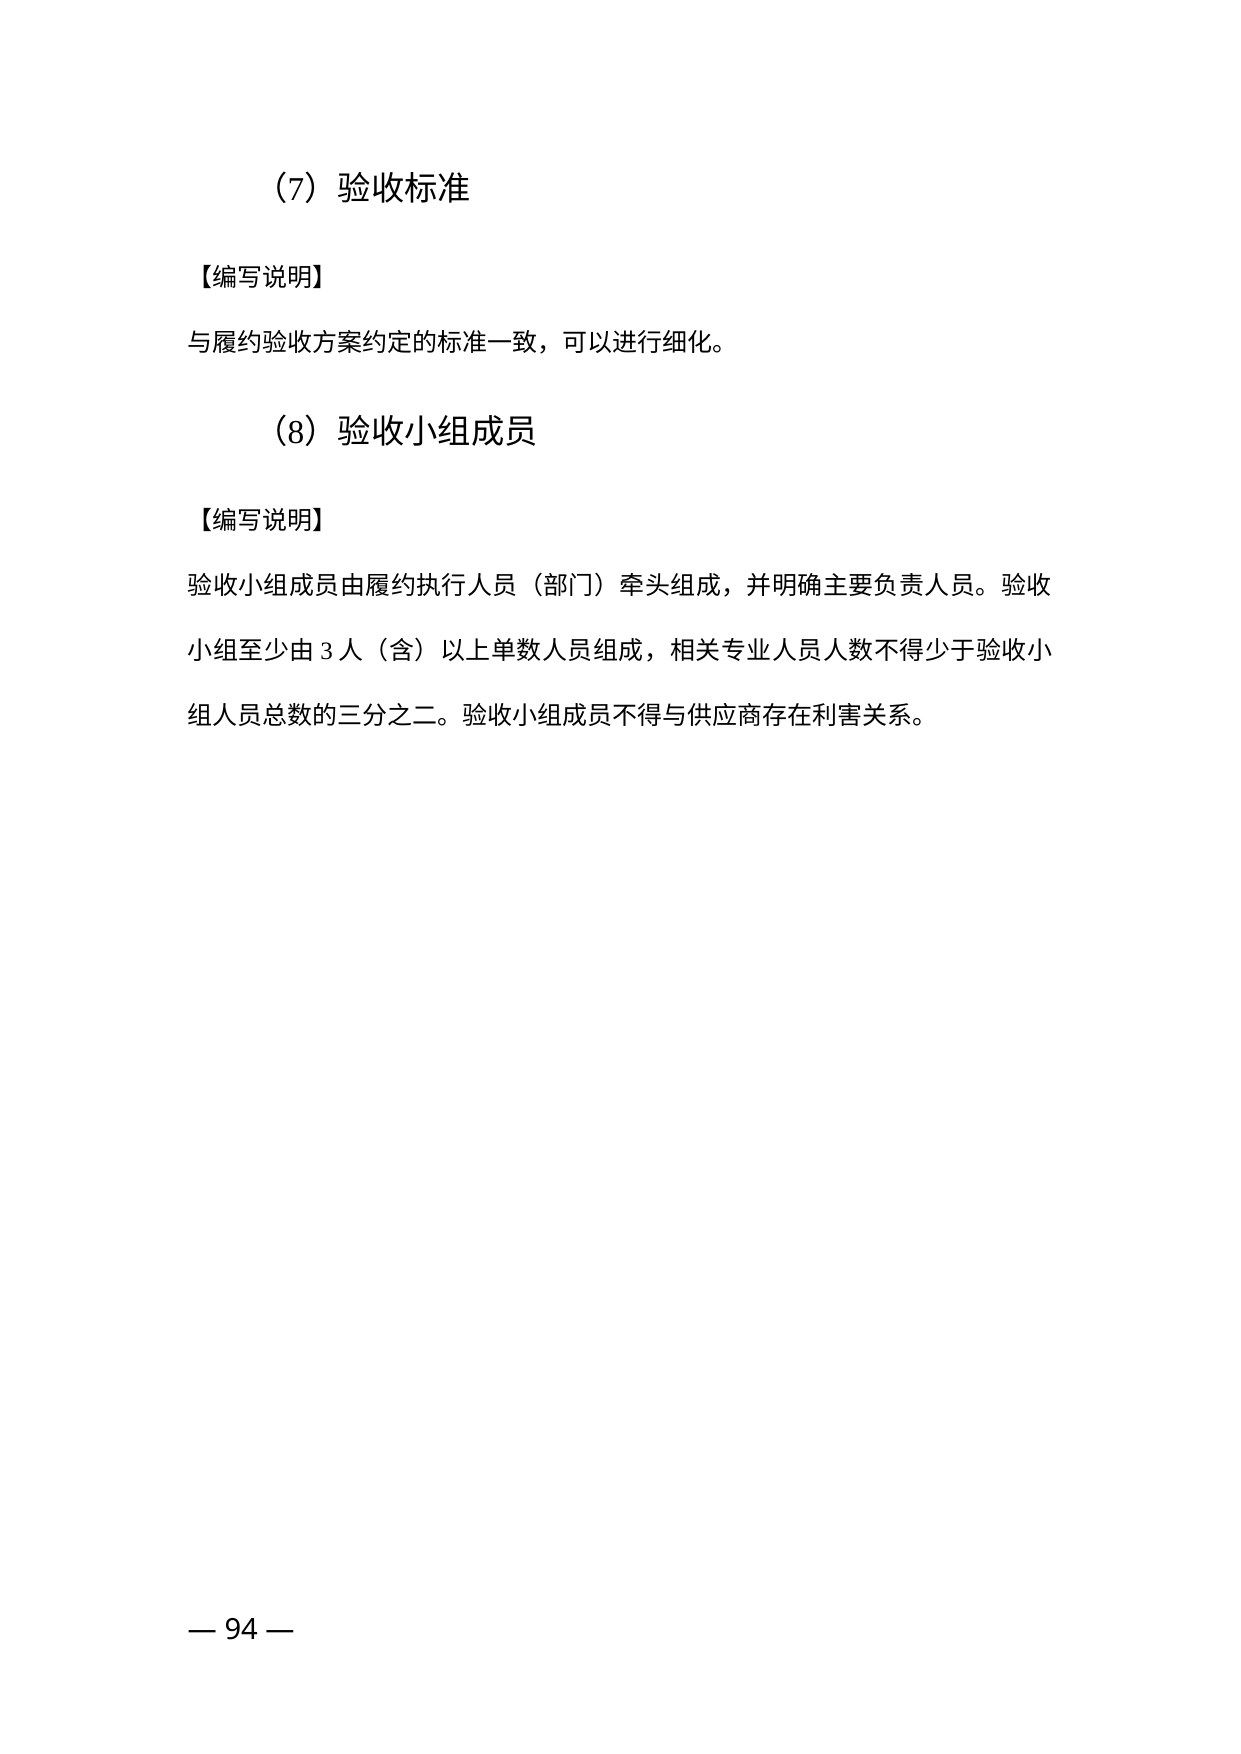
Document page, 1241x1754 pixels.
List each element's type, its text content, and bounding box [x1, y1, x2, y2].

list 验收标准 [187, 162, 1053, 210]
text 【编写说明】 [187, 486, 1053, 551]
text 验收小组成员由履约执行人员（部门）牵头组成，并明确主要负责人员。验收小组至少由3人（含）以上单数人员组成，相关专业人员人数不得少于验收小组人员总数的三分之二。验收小组成员不得与供应商存在利害关系。 [187, 551, 1053, 746]
text 【编写说明】 [187, 243, 1053, 308]
text 与履约验收方案约定的标准一致，可以进行细化。 [187, 308, 1053, 373]
list 验收小组成员 [187, 405, 1053, 453]
